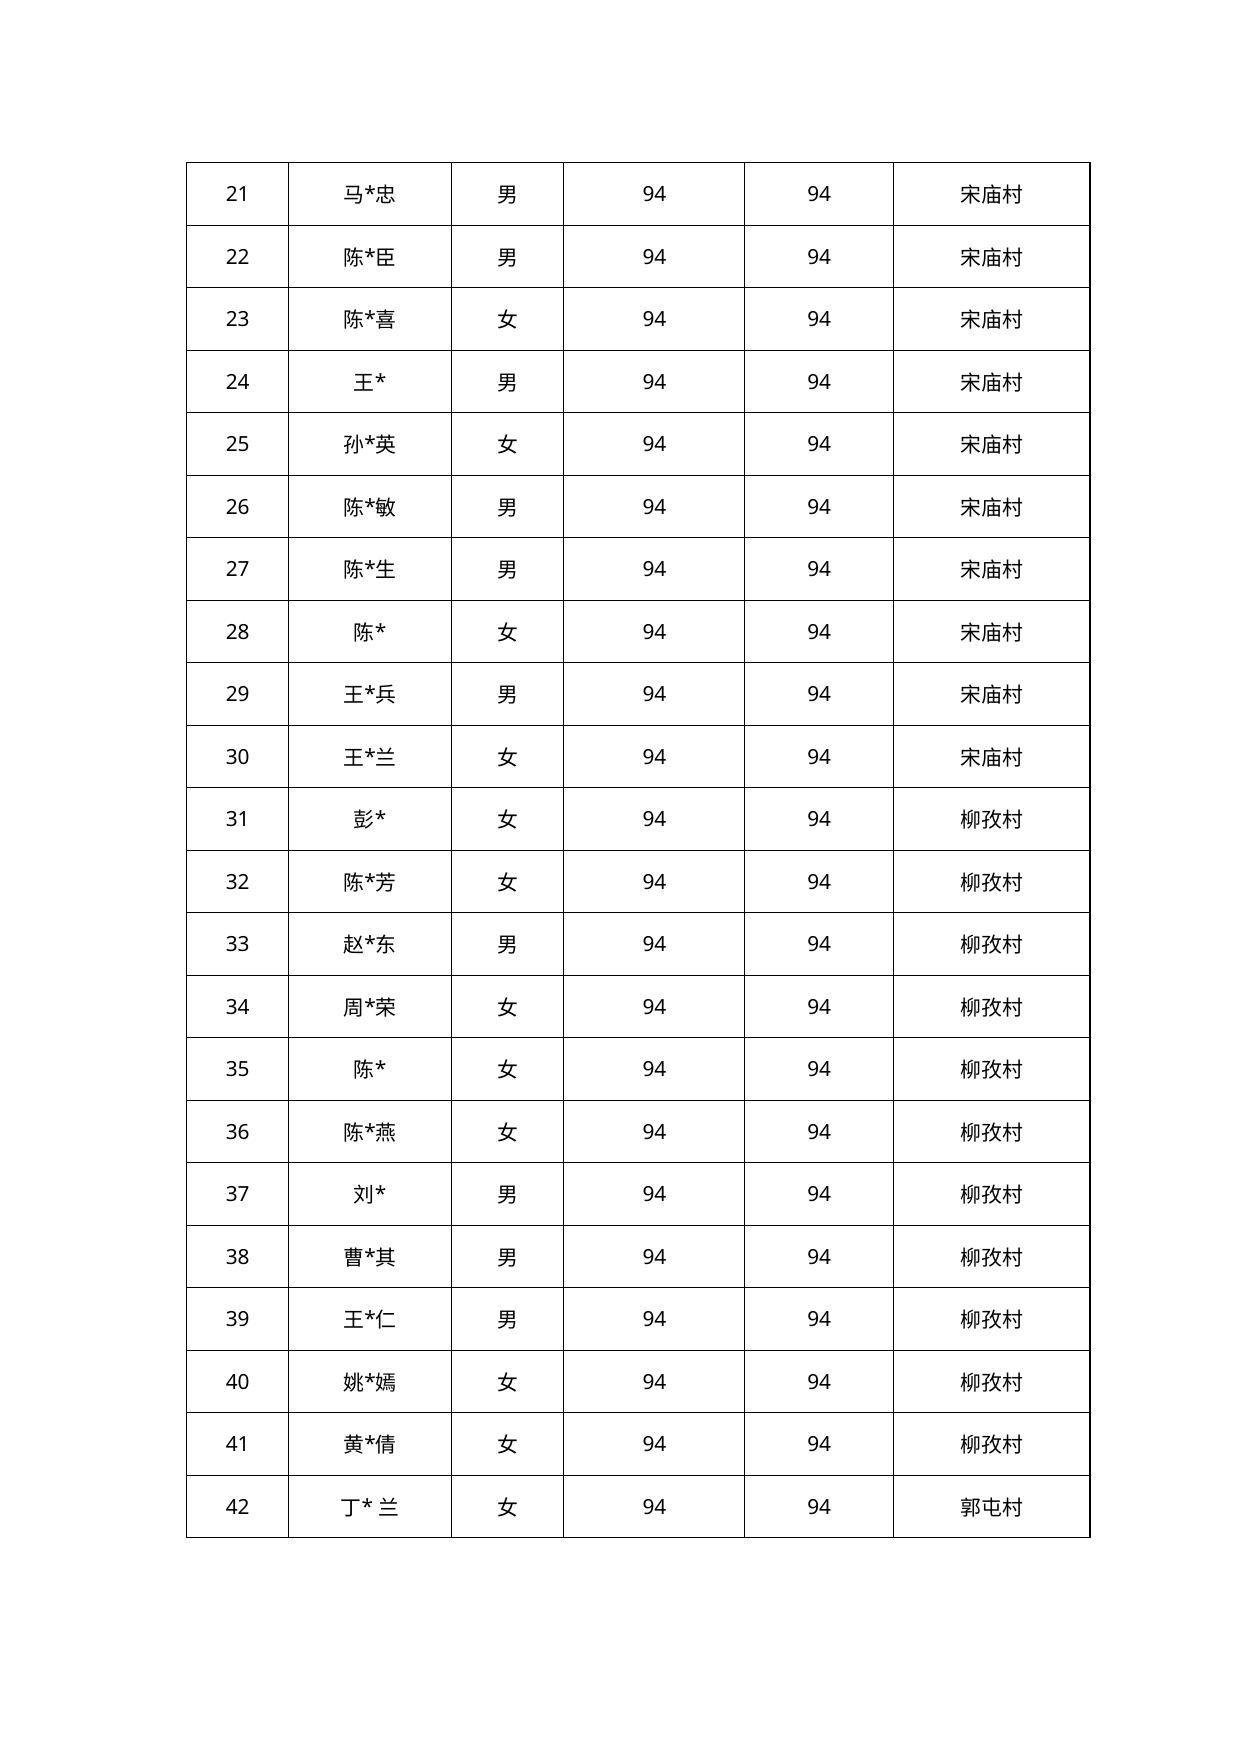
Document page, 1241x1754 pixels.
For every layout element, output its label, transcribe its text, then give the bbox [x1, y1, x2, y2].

table_cell 94 [745, 288, 893, 349]
table_cell 94 [564, 538, 744, 599]
table_cell 94 [564, 163, 744, 224]
table_cell 男 [452, 1226, 563, 1287]
table_cell 94 [564, 413, 744, 474]
table_cell 柳孜村 [894, 1351, 1089, 1412]
table_cell 宋庙村 [894, 413, 1089, 474]
table_cell 宋庙村 [894, 351, 1089, 412]
table_cell 22 [187, 226, 288, 287]
table_cell 陈*芳 [289, 851, 451, 912]
table_cell 王* [289, 351, 451, 412]
table_cell 马*忠 [289, 163, 451, 224]
table_cell 94 [745, 913, 893, 974]
table_cell 94 [745, 851, 893, 912]
table_cell 男 [452, 226, 563, 287]
table_cell 周*荣 [289, 976, 451, 1037]
table_cell 女 [452, 1038, 563, 1099]
table_cell 40 [187, 1351, 288, 1412]
table_cell 彭* [289, 788, 451, 849]
table_cell 29 [187, 663, 288, 724]
table_cell 男 [452, 538, 563, 599]
table_cell 曹*其 [289, 1226, 451, 1287]
table_cell 94 [745, 1351, 893, 1412]
table_cell 柳孜村 [894, 1038, 1089, 1099]
table_cell 94 [745, 1413, 893, 1474]
table_cell 男 [452, 1163, 563, 1224]
table_cell 女 [452, 788, 563, 849]
table_cell 女 [452, 288, 563, 349]
table_cell 37 [187, 1163, 288, 1224]
table_cell 94 [564, 1413, 744, 1474]
table_cell 23 [187, 288, 288, 349]
table_cell 41 [187, 1413, 288, 1474]
table_cell 宋庙村 [894, 601, 1089, 662]
table_cell 宋庙村 [894, 476, 1089, 537]
table_cell 94 [564, 913, 744, 974]
table_cell 31 [187, 788, 288, 849]
table_cell 女 [452, 601, 563, 662]
table_cell 男 [452, 351, 563, 412]
table_cell 94 [745, 1288, 893, 1349]
table_cell 宋庙村 [894, 538, 1089, 599]
table_cell 女 [452, 1413, 563, 1474]
table_cell 陈*敏 [289, 476, 451, 537]
table_cell 柳孜村 [894, 1413, 1089, 1474]
table_cell 28 [187, 601, 288, 662]
table_cell 94 [564, 1226, 744, 1287]
table_cell 柳孜村 [894, 976, 1089, 1037]
table_cell 男 [452, 476, 563, 537]
table_cell 94 [745, 413, 893, 474]
table_cell 男 [452, 1288, 563, 1349]
table_cell 35 [187, 1038, 288, 1099]
table_cell 柳孜村 [894, 851, 1089, 912]
table_cell 宋庙村 [894, 163, 1089, 224]
table_cell 陈*燕 [289, 1101, 451, 1162]
table_cell 宋庙村 [894, 288, 1089, 349]
table_cell 94 [564, 1163, 744, 1224]
table_cell 94 [564, 1038, 744, 1099]
table_cell 30 [187, 726, 288, 787]
table_cell 男 [452, 663, 563, 724]
table_cell 27 [187, 538, 288, 599]
table_cell 94 [564, 663, 744, 724]
table_cell 94 [745, 726, 893, 787]
table_cell 94 [745, 1163, 893, 1224]
table_cell 柳孜村 [894, 788, 1089, 849]
table_cell 男 [452, 913, 563, 974]
table_cell 陈* [289, 1038, 451, 1099]
table_cell 王*兵 [289, 663, 451, 724]
table_cell 女 [452, 851, 563, 912]
table_cell 女 [452, 726, 563, 787]
table_cell 94 [745, 476, 893, 537]
table_cell 柳孜村 [894, 1101, 1089, 1162]
table_cell 94 [564, 351, 744, 412]
table_cell 黄*倩 [289, 1413, 451, 1474]
table_cell 42 [187, 1476, 288, 1537]
table_cell 94 [745, 601, 893, 662]
table_cell 94 [564, 601, 744, 662]
table_cell 38 [187, 1226, 288, 1287]
table_cell 陈* [289, 601, 451, 662]
table_cell 赵*东 [289, 913, 451, 974]
table_cell 柳孜村 [894, 1226, 1089, 1287]
table_cell 柳孜村 [894, 913, 1089, 974]
table_cell 郭屯村 [894, 1476, 1089, 1537]
table_cell 女 [452, 1101, 563, 1162]
table_cell 94 [745, 163, 893, 224]
table_cell 宋庙村 [894, 663, 1089, 724]
table_cell 刘* [289, 1163, 451, 1224]
table_cell 33 [187, 913, 288, 974]
table_cell 94 [745, 788, 893, 849]
table_cell 25 [187, 413, 288, 474]
table_cell 94 [564, 851, 744, 912]
table_cell 陈*生 [289, 538, 451, 599]
table_cell 36 [187, 1101, 288, 1162]
table_cell 宋庙村 [894, 226, 1089, 287]
table_cell 陈*喜 [289, 288, 451, 349]
table_cell 94 [745, 351, 893, 412]
table_cell 丁* 兰 [289, 1476, 451, 1537]
table_cell 94 [564, 1351, 744, 1412]
table_cell 94 [745, 976, 893, 1037]
table_cell 陈*臣 [289, 226, 451, 287]
table_cell 柳孜村 [894, 1288, 1089, 1349]
table_cell 王*兰 [289, 726, 451, 787]
table_cell 柳孜村 [894, 1163, 1089, 1224]
table_cell 32 [187, 851, 288, 912]
table_cell 宋庙村 [894, 726, 1089, 787]
table_cell 孙*英 [289, 413, 451, 474]
table_cell 女 [452, 1476, 563, 1537]
table_cell 94 [564, 288, 744, 349]
table_cell 男 [452, 163, 563, 224]
table_cell 王*仁 [289, 1288, 451, 1349]
table_cell 94 [745, 1226, 893, 1287]
table_cell 女 [452, 1351, 563, 1412]
table_cell 94 [564, 976, 744, 1037]
table_cell 94 [564, 726, 744, 787]
table_cell 姚*嫣 [289, 1351, 451, 1412]
table_cell 94 [564, 788, 744, 849]
table_cell 94 [745, 1038, 893, 1099]
table_cell 94 [564, 1288, 744, 1349]
table_cell 94 [745, 226, 893, 287]
table_cell 34 [187, 976, 288, 1037]
table_cell 94 [564, 1476, 744, 1537]
table_cell 女 [452, 976, 563, 1037]
table_cell 94 [564, 226, 744, 287]
table_cell 94 [564, 1101, 744, 1162]
table_cell 94 [745, 538, 893, 599]
table_cell 94 [745, 1476, 893, 1537]
table_cell 女 [452, 413, 563, 474]
table_cell 21 [187, 163, 288, 224]
table_cell 94 [564, 476, 744, 537]
table_cell 26 [187, 476, 288, 537]
table_cell 24 [187, 351, 288, 412]
table_cell 39 [187, 1288, 288, 1349]
table_cell 94 [745, 663, 893, 724]
table_cell 94 [745, 1101, 893, 1162]
